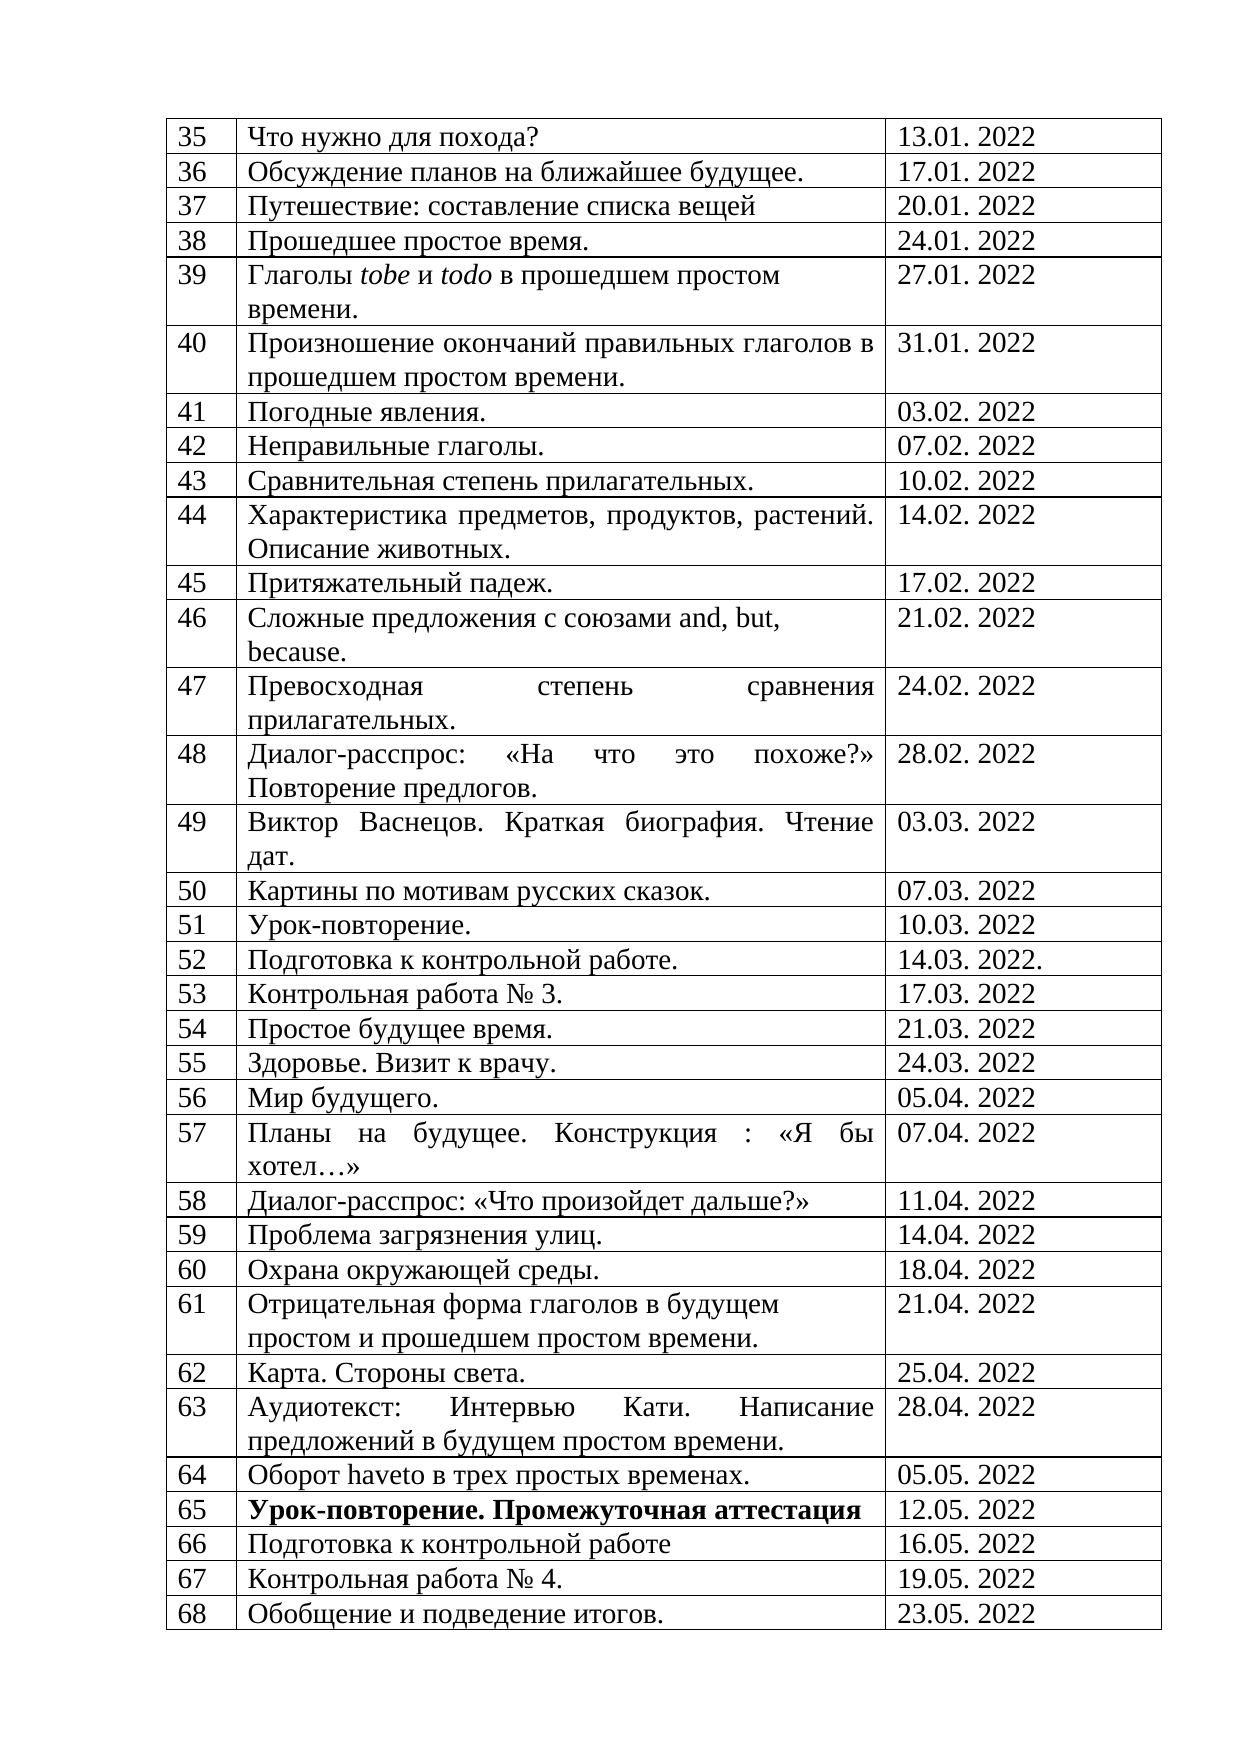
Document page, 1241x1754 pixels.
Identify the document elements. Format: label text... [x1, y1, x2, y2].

table_cell Подготовка к контрольной работе [237, 1527, 885, 1560]
table_cell 66 [167, 1527, 236, 1560]
table_cell 65 [167, 1492, 236, 1526]
table_cell Планы на будущее. Конструкция : «Я бы хотел…» [237, 1115, 885, 1182]
table_cell 52 [167, 942, 236, 975]
table_cell 45 [167, 566, 236, 599]
table_cell 44 [167, 498, 236, 564]
table_cell 28.04. 2022 [886, 1389, 1161, 1456]
table_cell Контрольная работа № 4. [237, 1561, 885, 1595]
table_cell 41 [167, 394, 236, 427]
table_cell 05.04. 2022 [886, 1080, 1161, 1114]
table_cell 17.02. 2022 [886, 566, 1161, 599]
table_cell Обсуждение планов на ближайшее будущее. [237, 154, 885, 187]
table_cell 21.02. 2022 [886, 600, 1161, 667]
table_cell Превосходная степень сравнения прилагательных. [237, 668, 885, 735]
table_cell Урок-повторение. [237, 907, 885, 941]
table_cell 49 [167, 805, 236, 872]
table_cell 16.05. 2022 [886, 1527, 1161, 1560]
table_cell 53 [167, 976, 236, 1010]
table_cell 43 [167, 463, 236, 496]
table_cell Неправильные глаголы. [237, 428, 885, 462]
table_cell 10.02. 2022 [886, 463, 1161, 496]
table_cell 60 [167, 1252, 236, 1286]
table_cell 11.04. 2022 [886, 1183, 1161, 1216]
table_cell 19.05. 2022 [886, 1561, 1161, 1595]
table_cell 38 [167, 223, 236, 256]
table_cell Диалог-расспрос: «Что произойдет дальше?» [237, 1183, 885, 1216]
table_cell 31.01. 2022 [886, 326, 1161, 393]
table_cell 40 [167, 326, 236, 393]
table_cell 48 [167, 736, 236, 803]
table_cell 50 [167, 873, 236, 906]
table_cell 39 [167, 258, 236, 324]
table_cell 23.05. 2022 [886, 1596, 1161, 1629]
table_cell 61 [167, 1287, 236, 1354]
table_cell 55 [167, 1046, 236, 1079]
table_cell 42 [167, 428, 236, 462]
table_cell 21.03. 2022 [886, 1011, 1161, 1044]
table_cell 12.05. 2022 [886, 1492, 1161, 1526]
table_cell Карта. Стороны света. [237, 1355, 885, 1388]
table_cell Картины по мотивам русских сказок. [237, 873, 885, 906]
table_cell 56 [167, 1080, 236, 1114]
table_cell Сложные предложения с союзами and, but, because. [237, 600, 885, 667]
table_cell 59 [167, 1218, 236, 1251]
table_cell 35 [167, 119, 236, 153]
table_cell Мир будущего. [237, 1080, 885, 1114]
table_cell 14.04. 2022 [886, 1218, 1161, 1251]
table_cell Контрольная работа № 3. [237, 976, 885, 1010]
table_cell 24.03. 2022 [886, 1046, 1161, 1079]
table_cell Характеристика предметов, продуктов, растений. Описание животных. [237, 498, 885, 564]
table_cell 20.01. 2022 [886, 188, 1161, 222]
table_cell 14.02. 2022 [886, 498, 1161, 564]
table_cell 05.05. 2022 [886, 1458, 1161, 1491]
table_cell Виктор Васнецов. Краткая биография. Чтение дат. [237, 805, 885, 872]
table_cell 63 [167, 1389, 236, 1456]
table_cell Произношение окончаний правильных глаголов в прошедшем простом времени. [237, 326, 885, 393]
table_cell 47 [167, 668, 236, 735]
table_cell Прошедшее простое время. [237, 223, 885, 256]
table_cell 07.04. 2022 [886, 1115, 1161, 1182]
table_cell 03.03. 2022 [886, 805, 1161, 872]
table_cell 07.03. 2022 [886, 873, 1161, 906]
table_cell 17.01. 2022 [886, 154, 1161, 187]
table_cell Притяжательный падеж. [237, 566, 885, 599]
table_cell 03.02. 2022 [886, 394, 1161, 427]
table_cell Отрицательная форма глаголов в будущем простом и прошедшем простом времени. [237, 1287, 885, 1354]
table_cell 18.04. 2022 [886, 1252, 1161, 1286]
table_cell 67 [167, 1561, 236, 1595]
table_cell 24.01. 2022 [886, 223, 1161, 256]
table_cell Проблема загрязнения улиц. [237, 1218, 885, 1251]
table_cell 37 [167, 188, 236, 222]
table_cell Здоровье. Визит к врачу. [237, 1046, 885, 1079]
table_cell Обобщение и подведение итогов. [237, 1596, 885, 1629]
table_cell 54 [167, 1011, 236, 1044]
table_cell 62 [167, 1355, 236, 1388]
table_cell Погодные явления. [237, 394, 885, 427]
table_cell 68 [167, 1596, 236, 1629]
table_cell Простое будущее время. [237, 1011, 885, 1044]
table_cell 28.02. 2022 [886, 736, 1161, 803]
table_cell 25.04. 2022 [886, 1355, 1161, 1388]
table_cell 14.03. 2022. [886, 942, 1161, 975]
table_cell 64 [167, 1458, 236, 1491]
table_cell 13.01. 2022 [886, 119, 1161, 153]
table_cell 46 [167, 600, 236, 667]
table_cell 36 [167, 154, 236, 187]
table_cell 51 [167, 907, 236, 941]
table_cell Оборот haveto в трех простых временах. [237, 1458, 885, 1491]
table_cell Путешествие: составление списка вещей [237, 188, 885, 222]
table_cell Сравнительная степень прилагательных. [237, 463, 885, 496]
table_cell 27.01. 2022 [886, 258, 1161, 324]
table_cell Аудиотекст: Интервью Кати. Написание предложений в будущем простом времени. [237, 1389, 885, 1456]
table_cell Урок-повторение. Промежуточная аттестация [237, 1492, 885, 1526]
table_cell Диалог-расспрос: «На что это похоже?» Повторение предлогов. [237, 736, 885, 803]
table_cell Охрана окружающей среды. [237, 1252, 885, 1286]
table_cell 07.02. 2022 [886, 428, 1161, 462]
table_cell 24.02. 2022 [886, 668, 1161, 735]
table_cell 58 [167, 1183, 236, 1216]
table_cell 57 [167, 1115, 236, 1182]
table_cell 10.03. 2022 [886, 907, 1161, 941]
table_cell Глаголы tobe и todo в прошедшем простом времени. [237, 258, 885, 324]
table_cell Что нужно для похода? [237, 119, 885, 153]
table_cell 21.04. 2022 [886, 1287, 1161, 1354]
table_cell Подготовка к контрольной работе. [237, 942, 885, 975]
table_cell 17.03. 2022 [886, 976, 1161, 1010]
